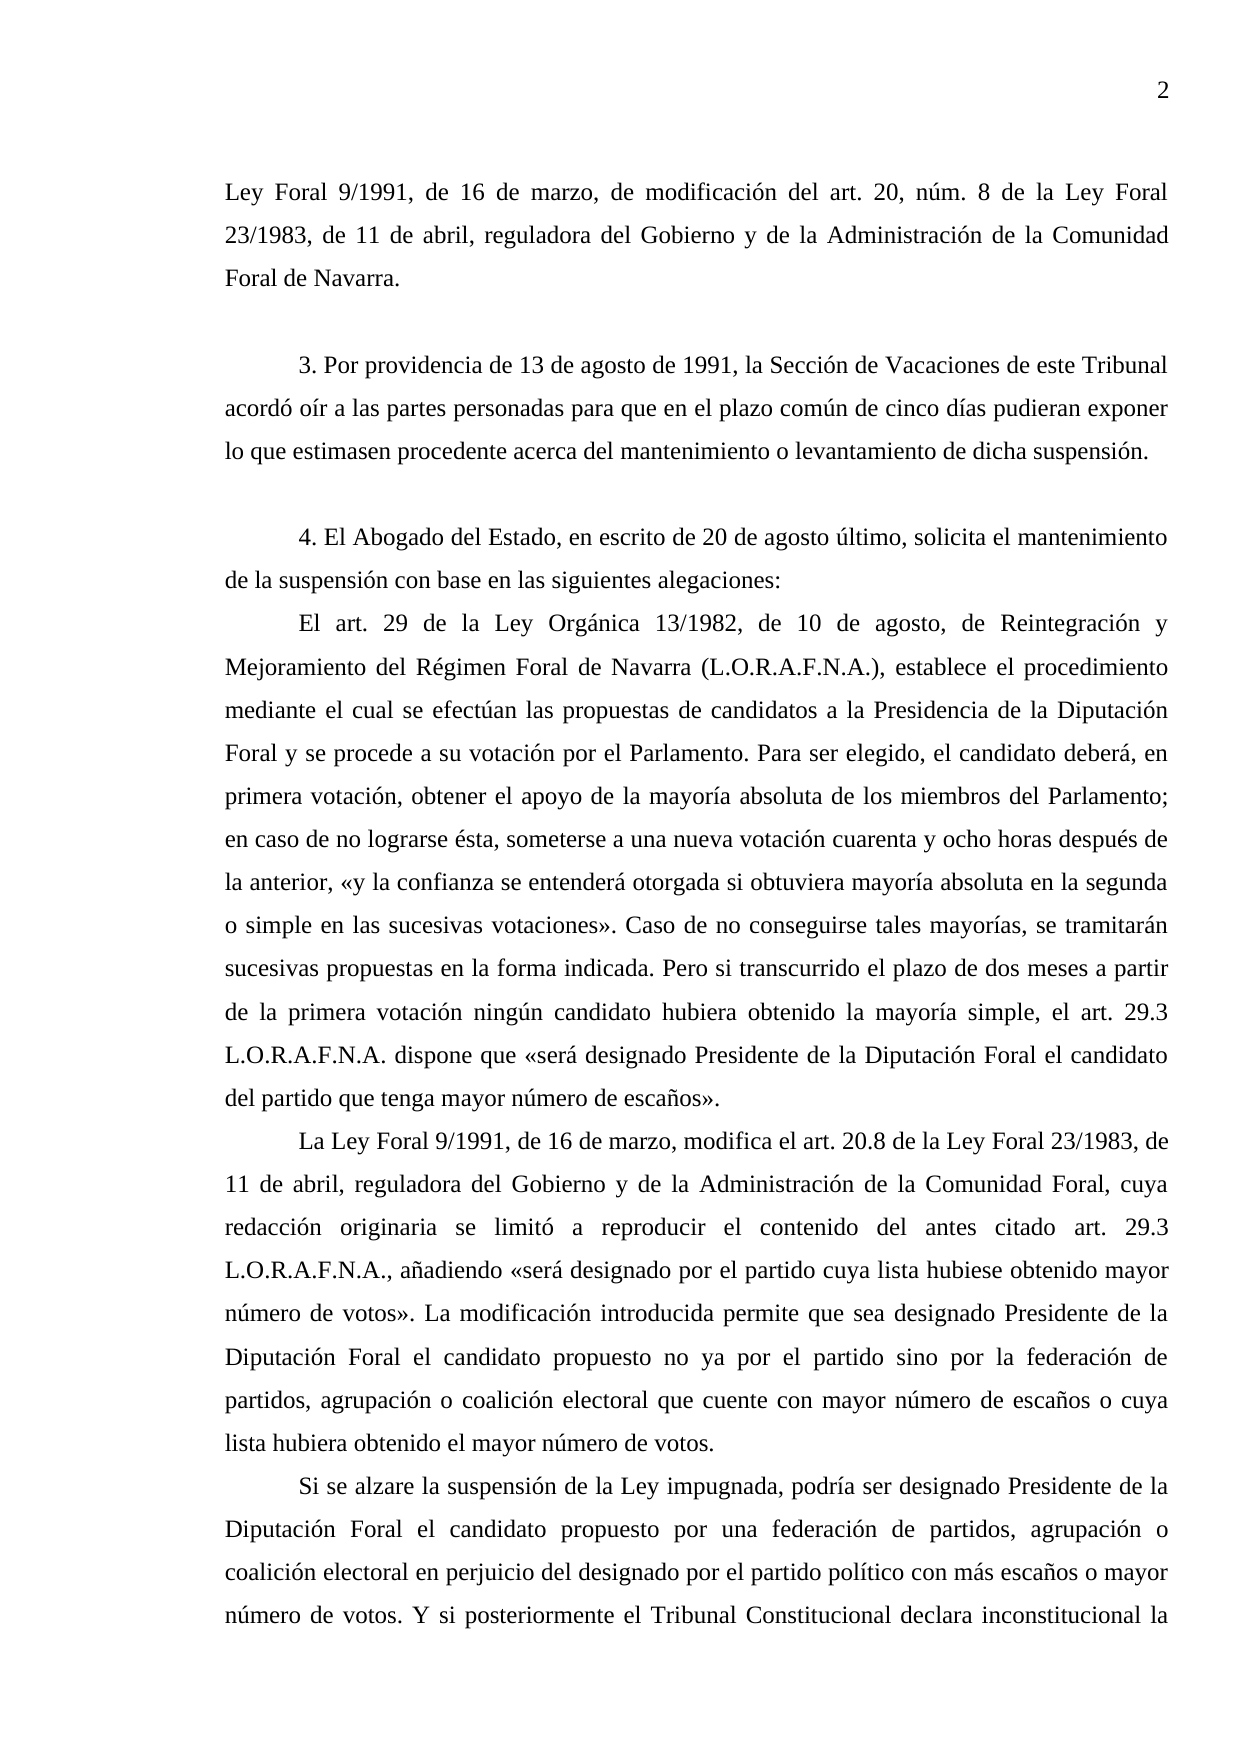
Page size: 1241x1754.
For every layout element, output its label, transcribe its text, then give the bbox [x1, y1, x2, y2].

text 4. El Abogado del Estado, en escrito de 20 de agosto último, solicita el mantenimiento de la suspensión con base en las siguientes alegaciones: [224, 522, 1169, 594]
text La Ley Foral 9/1991, de 16 de marzo, modifica el art. 20.8 de la Ley Foral 23/1983, de 11 de abril, reguladora del Gobierno y de la Administración de la Comunidad Foral, cuya redacción originaria se limitó a reproducir el contenido del antes citado art. 29.3 L.O.R.A.F.N.A., añadiendo «será designado por el partido cuya lista hubiese obtenido mayor número de votos». La modificación introducida permite que sea designado Presidente de la Diputación Foral el candidato propuesto no ya por el partido sino por la federación de partidos, agrupación o coalición electoral que cuente con mayor número de escaños o cuya lista hubiera obtenido el mayor número de votos. [224, 1126, 1169, 1457]
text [224, 1471, 1169, 1629]
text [224, 177, 1169, 292]
text El art. 29 de la Ley Orgánica 13/1982, de 10 de agosto, de Reintegración y Mejoramiento del Régimen Foral de Navarra (L.O.R.A.F.N.A.), establece el procedimiento mediante el cual se efectúan las propuestas de candidatos a la Presidencia de la Diputación Foral y se procede a su votación por el Parlamento. Para ser elegido, el candidato deberá, en primera votación, obtener el apoyo de la mayoría absoluta de los miembros del Parlamento; en caso de no lograrse ésta, someterse a una nueva votación cuarenta y ocho horas después de la anterior, «y la confianza se entenderá otorgada si obtuviera mayoría absoluta en la segunda o simple en las sucesivas votaciones». Caso de no conseguirse tales mayorías, se tramitarán sucesivas propuestas en la forma indicada. Pero si transcurrido el plazo de dos meses a partir de la primera votación ningún candidato hubiera obtenido la mayoría simple, el art. 29.3 L.O.R.A.F.N.A. dispone que «será designado Presidente de la Diputación Foral el candidato del partido que tenga mayor número de escaños». [224, 608, 1169, 1112]
text 3. Por providencia de 13 de agosto de 1991, la Sección de Vacaciones de este Tribunal acordó oír a las partes personadas para que en el plazo común de cinco días pudieran exponer lo que estimasen procedente acerca del mantenimiento o levantamiento de dicha suspensión. [224, 350, 1169, 465]
